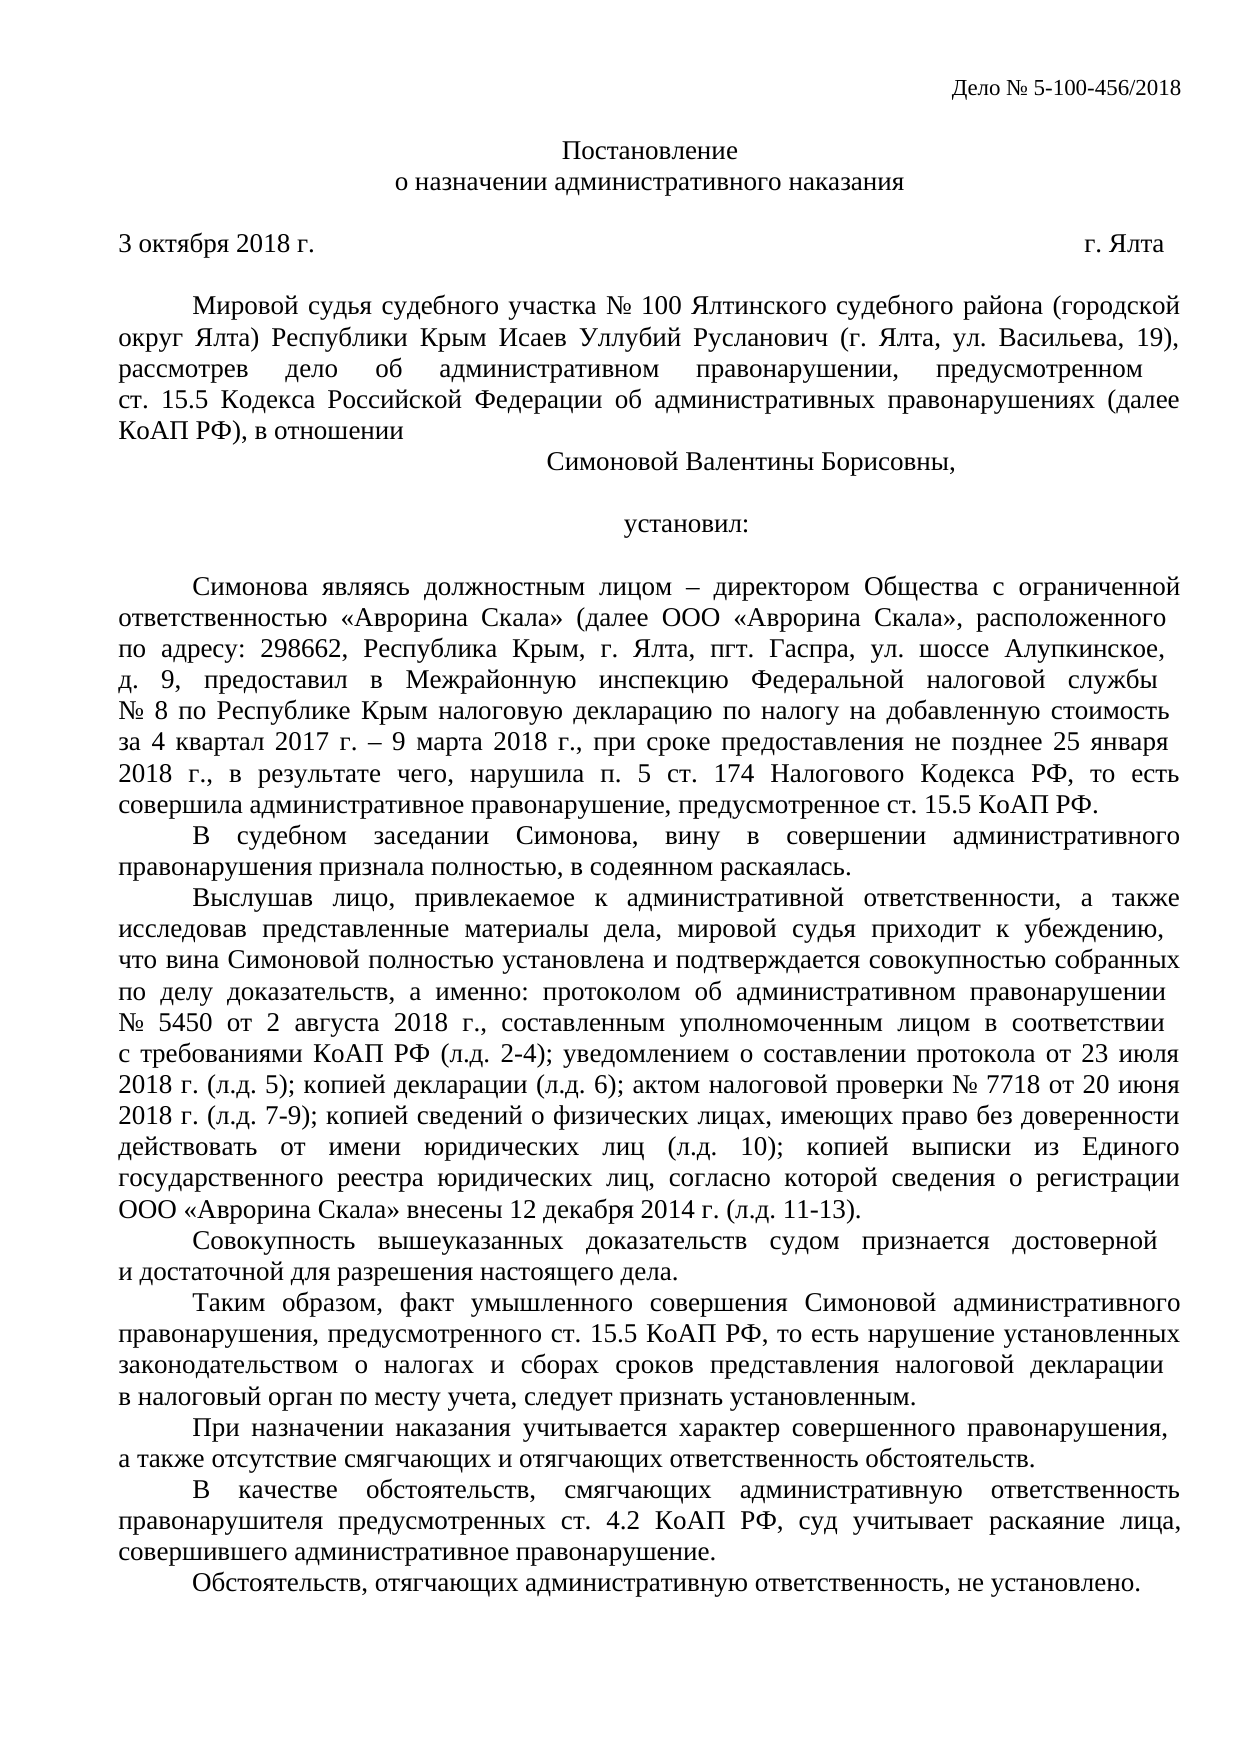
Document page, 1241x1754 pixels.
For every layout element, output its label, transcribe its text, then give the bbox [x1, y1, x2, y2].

text Совокупность вышеуказанных доказательств судом признается достоверной и достаточной для разрешения настоящего дела. [118, 1224, 1181, 1286]
text о назначении административного наказания [118, 165, 1181, 196]
subtitle Дело № 5-100-456/2018 [782, 74, 1181, 100]
text Таким образом, факт умышленного совершения Симоновой административного правонарушения, предусмотренного ст. 15.5 КоАП РФ, то есть нарушение установленных законодательством о налогах и сборах сроков представления налоговой декларации в налоговый орган по месту учета, следует признать установленным. [118, 1286, 1181, 1411]
text Симонова являясь должностным лицом – директором Общества с ограниченной ответственностью «Аврорина Скала» (далее ООО «Аврорина Скала», расположенного по адресу: 298662, Республика Крым, г. Ялта, пгт. Гаспра, ул. шоссе Алупкинское, д. 9, предоставил в Межрайонную инспекцию Федеральной налоговой службы № 8 по Республике Крым налоговую декларацию по налогу на добавленную стоимость за 4 квартал 2017 г. – 9 марта 2018 г., при сроке предоставления не позднее 25 января 2018 г., в результате чего, нарушила п. 5 ст. 174 Налогового Кодекса РФ, то есть совершила административное правонарушение, предусмотренное ст. 15.5 КоАП РФ. [118, 570, 1181, 819]
text Мировой судья судебного участка № 100 Ялтинского судебного района (городской округ Ялта) Республики Крым Исаев Уллубий Русланович (г. Ялта, ул. Васильева, 19), рассмотрев дело об административном правонарушении, предусмотренном ст. 15.5 Кодекса Российской Федерации об административных правонарушениях (далее КоАП РФ), в отношении [118, 289, 1181, 445]
text Симоновой Валентины Борисовны, [546, 445, 1181, 476]
text В судебном заседании Симонова, вину в совершении административного правонарушения признала полностью, в содеянном раскаялась. [118, 819, 1181, 881]
text Выслушав лицо, привлекаемое к административной ответственности, а также исследовав представленные материалы дела, мировой судья приходит к убеждению, что вина Симоновой полностью установлена и подтверждается совокупностью собранных по делу доказательств, а именно: протоколом об административном правонарушении № 5450 от 2 августа 2018 г., составленным уполномоченным лицом в соответствии с требованиями КоАП РФ (л.д. 2-4); уведомлением о составлении протокола от 23 июля 2018 г. (л.д. 5); копией декларации (л.д. 6); актом налоговой проверки № 7718 от 20 июня 2018 г. (л.д. 7-9); копией сведений о физических лицах, имеющих право без доверенности действовать от имени юридических лиц (л.д. 10); копией выписки из Единого государственного реестра юридических лиц, согласно которой сведения о регистрации ООО «Аврорина Скала» внесены 12 декабря 2014 г. (л.д. 11-13). [118, 881, 1181, 1224]
text установил: [118, 507, 1181, 539]
text При назначении наказания учитывается характер совершенного правонарушения, а также отсутствие смягчающих и отягчающих ответственность обстоятельств. [118, 1411, 1181, 1473]
text Обстоятельств, отягчающих административную ответственность, не установлено. [118, 1566, 1181, 1598]
text В качестве обстоятельств, смягчающих административную ответственность правонарушителя предусмотренных ст. 4.2 КоАП РФ, суд учитывает раскаяние лица, совершившего административное правонарушение. [118, 1473, 1181, 1566]
text 3 октября 2018 г. г. Ялта [118, 227, 1181, 258]
text Постановление [118, 134, 1181, 165]
